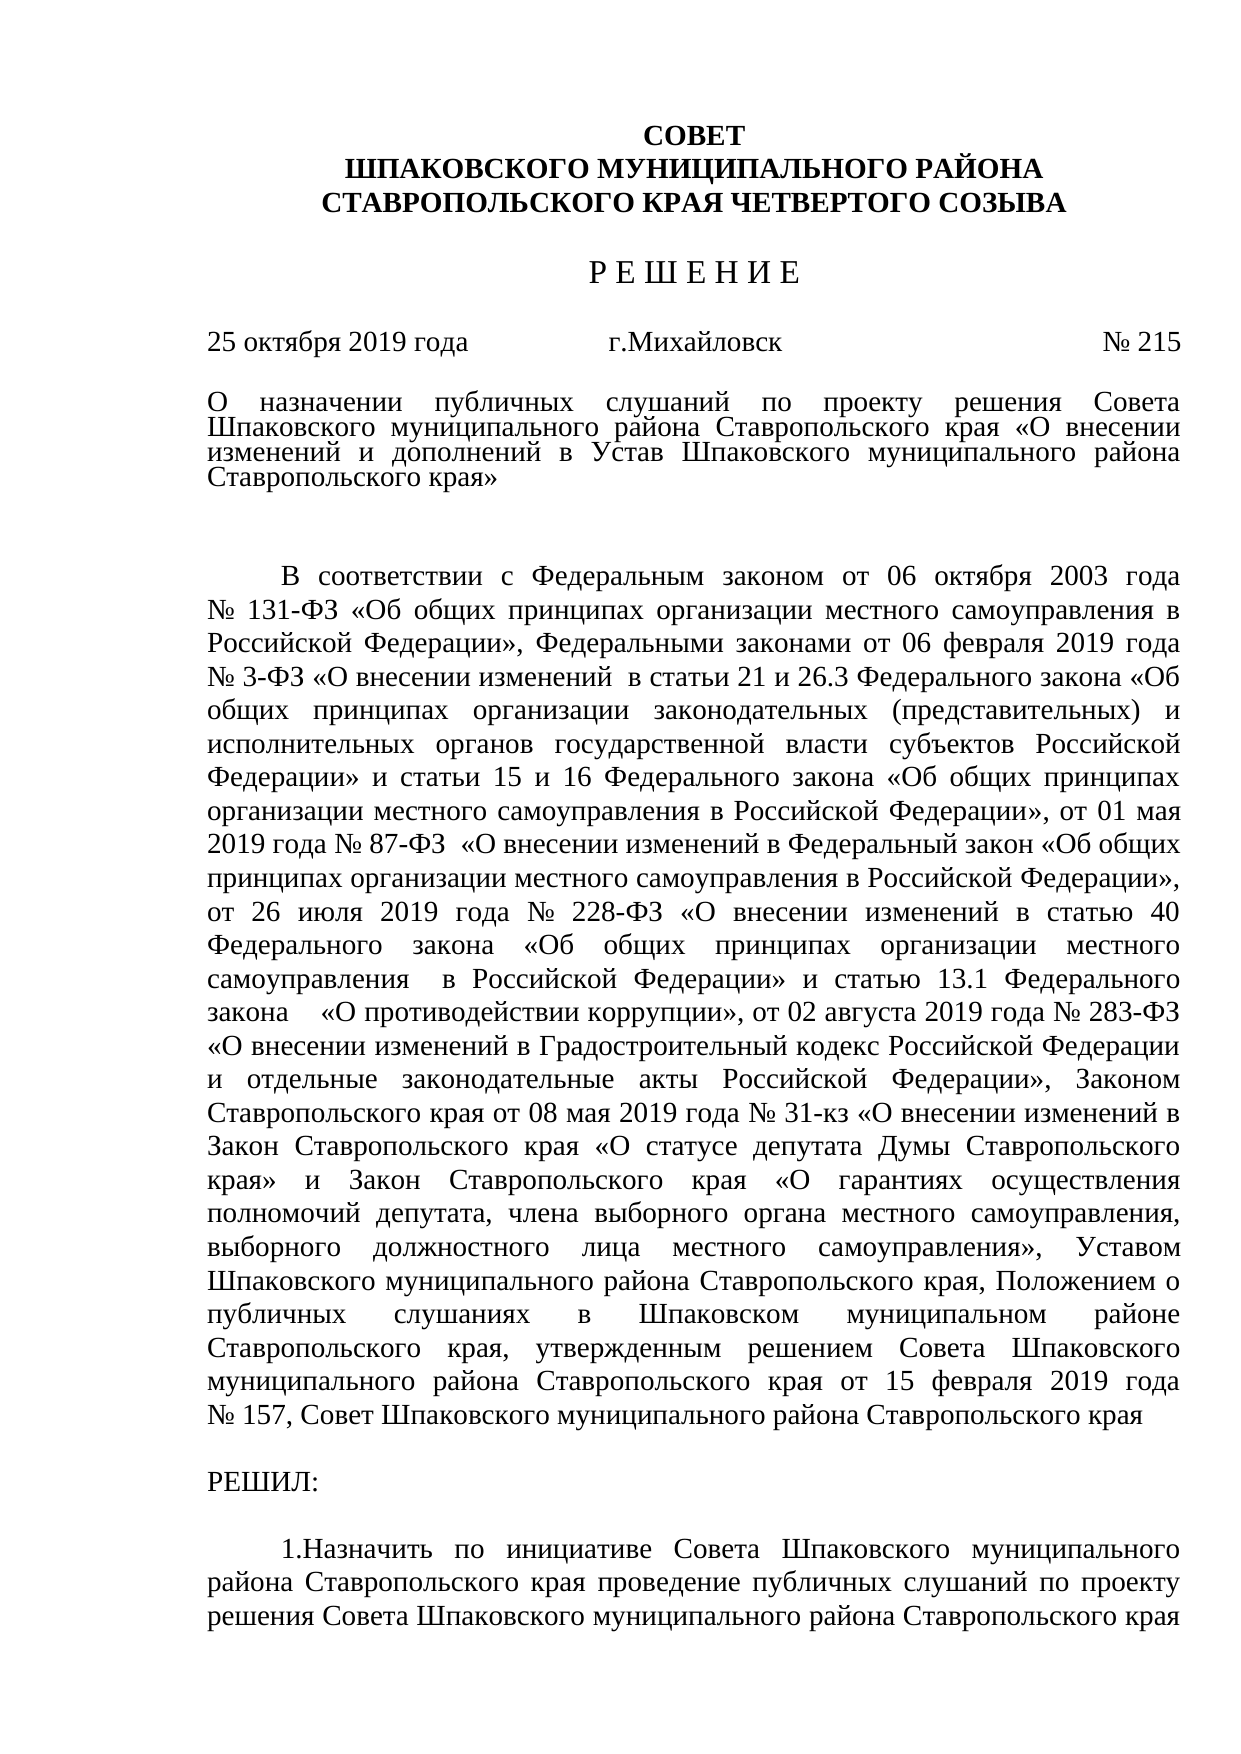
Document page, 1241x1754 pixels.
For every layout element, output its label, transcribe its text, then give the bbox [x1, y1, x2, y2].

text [207, 1531, 1181, 1632]
text СОВЕТ [207, 118, 1181, 152]
text СТАВРОПОЛЬСКОГО КРАЯ ЧЕТВЕРТОГО СОЗЫВА [207, 185, 1181, 219]
text О назначении публичных слушаний по проекту решения Совета Шпаковского муниципального района Ставропольского края «О внесении изменений и дополнений в Устав Шпаковского муниципального района Ставропольского края» [207, 391, 1181, 491]
text Р Е Ш Е Н И Е [207, 252, 1181, 291]
table_header г.Михайловск [528, 324, 863, 358]
text ШПАКОВСКОГО МУНИЦИПАЛЬНОГО РАЙОНА [207, 152, 1181, 185]
table_header № 215 [863, 324, 1192, 358]
table_header 25 октября 2019 года [196, 324, 527, 358]
text РЕШИЛ: [207, 1464, 1181, 1497]
text В соответствии с Федеральным законом от 06 октября 2003 года № 131-ФЗ «Об общих принципах организации местного самоуправления в Российской Федерации», Федеральными законами от 06 февраля 2019 года № 3-ФЗ «О внесении изменений в статьи 21 и 26.3 Федерального закона «Об общих принципах организации законодательных (представительных) и исполнительных органов государственной власти субъектов Российской Федерации» и статьи 15 и 16 Федерального закона «Об общих принципах организации местного самоуправления в Российской Федерации», от 01 мая 2019 года № 87-ФЗ «О внесении изменений в Федеральный закон «Об общих принципах организации местного самоуправления в Российской Федерации», от 26 июля 2019 года № 228-ФЗ «О внесении изменений в статью 40 Федерального закона «Об общих принципах организации местного самоуправления в Российской Федерации» и статью 13.1 Федерального закона «О противодействии коррупции», от 02 августа 2019 года № 283-ФЗ «О внесении изменений в Градостроительный кодекс Российской Федерации и отдельные законодательные акты Российской Федерации», Законом Ставропольского края от 08 мая 2019 года № 31-кз «О внесении изменений в Закон Ставропольского края «О статусе депутата Думы Ставропольского края» и Закон Ставропольского края «О гарантиях осуществления полномочий депутата, члена выборного органа местного самоуправления, выборного должностного лица местного самоуправления», Уставом Шпаковского муниципального района Ставропольского края, Положением о публичных слушаниях в Шпаковском муниципальном районе Ставропольского края, утвержденным решением Совета Шпаковского муниципального района Ставропольского края от 15 февраля 2019 года № 157, Совет Шпаковского муниципального района Ставропольского края [207, 558, 1181, 1430]
